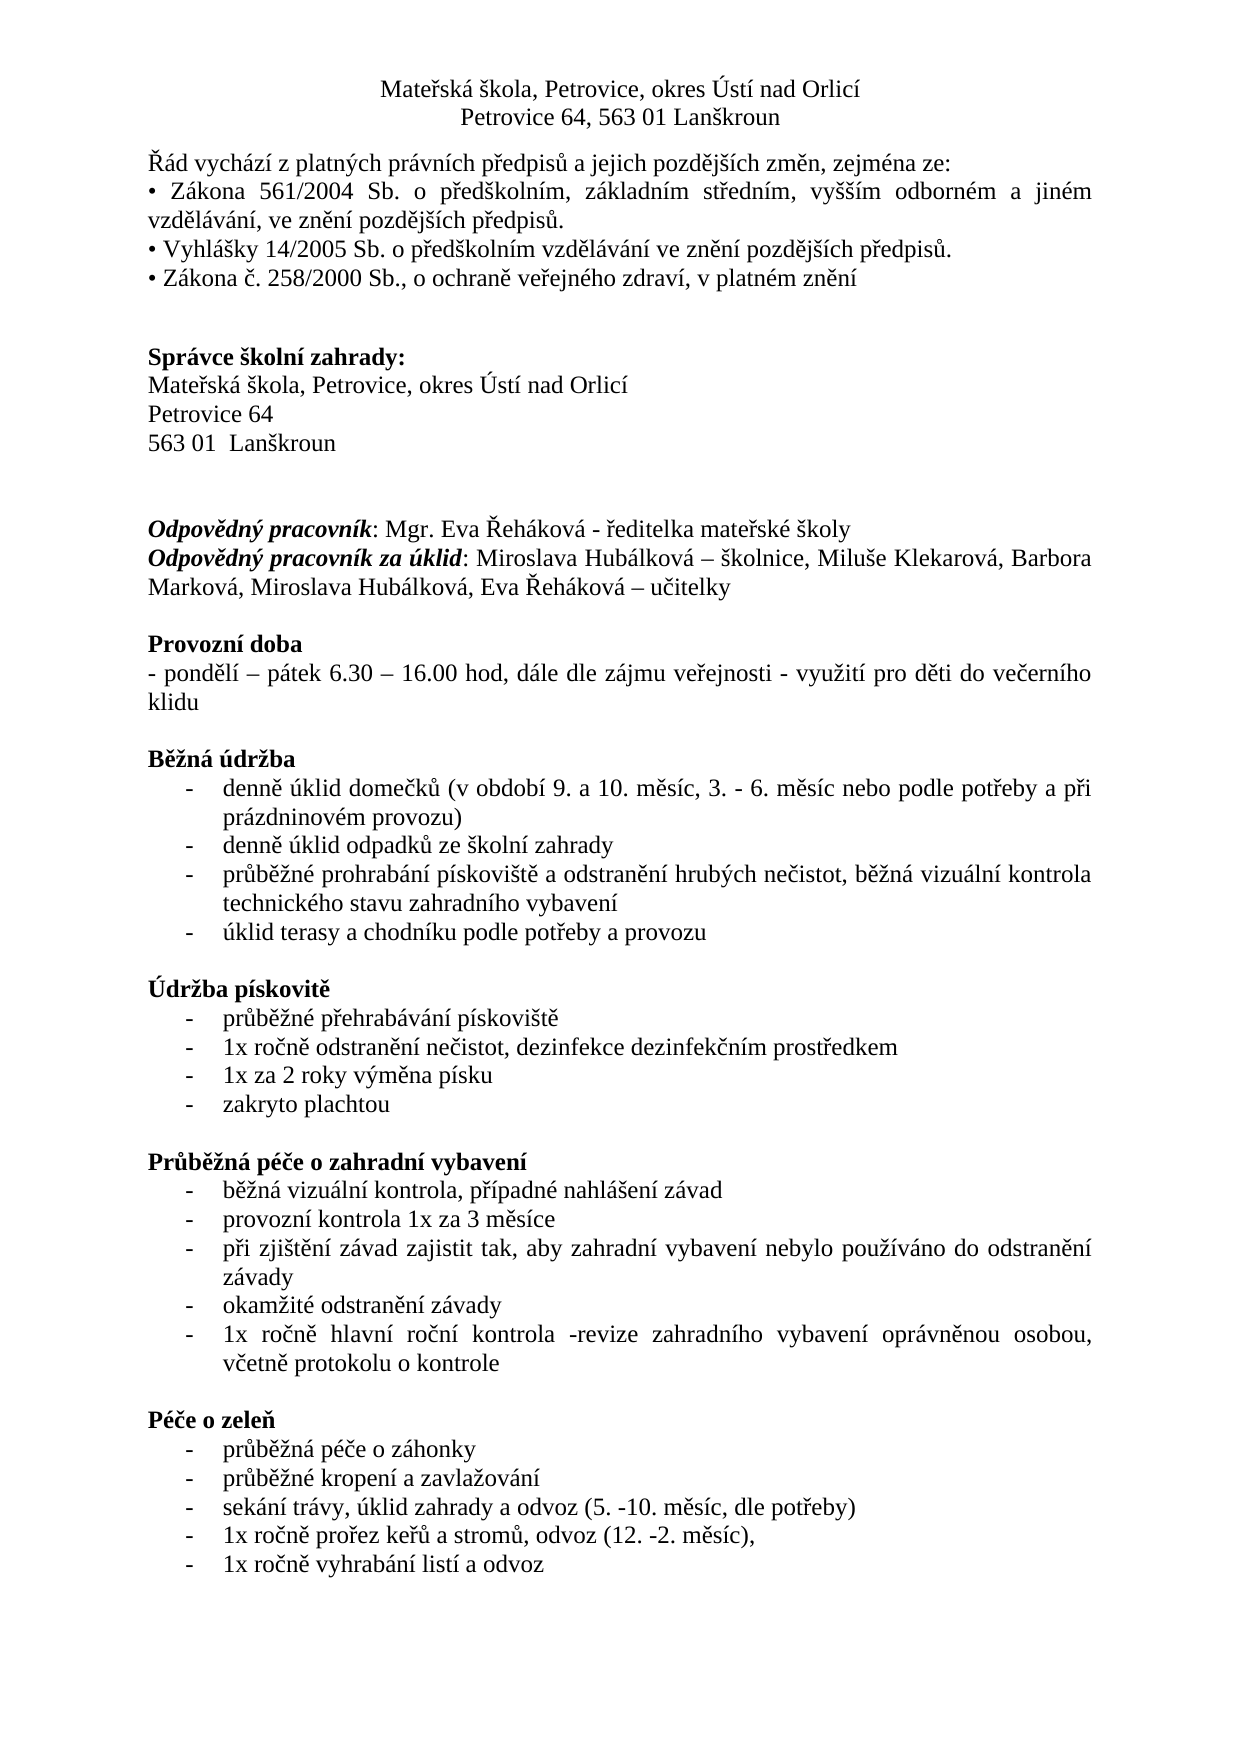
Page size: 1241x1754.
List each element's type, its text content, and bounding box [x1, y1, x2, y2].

text Řád vychází z platných právních předpisů a jejich pozdějších změn, zejména ze: [148, 148, 1093, 176]
list zakryto plachtou [185, 1089, 1093, 1118]
text Běžná údržba [148, 744, 1093, 773]
list 1x ročně hlavní roční kontrola -revize zahradního vybavení oprávněnou osobou, včetně protokolu o kontrole [185, 1319, 1093, 1377]
list průběžné prohrabání pískoviště a odstranění hrubých nečistot, běžná vizuální kontrola technického stavu zahradního vybavení [185, 859, 1093, 917]
text Odpovědný pracovník za úklid: Miroslava Hubálková – školnice, Miluše Klekarová, Barbora Marková, Miroslava Hubálková, Eva Řeháková – učitelky [148, 543, 1093, 600]
text • Vyhlášky 14/2005 Sb. o předškolním vzdělávání ve znění pozdějších předpisů. [148, 234, 1093, 263]
text Mateřská škola, Petrovice, okres Ústí nad Orlicí [148, 370, 1093, 399]
text - pondělí – pátek 6.30 – 16.00 hod, dále dle zájmu veřejnosti - využití pro děti do večerního klidu [148, 658, 1093, 715]
list 1x ročně vyhrabání listí a odvoz [185, 1549, 1093, 1578]
list při zjištění závad zajistit tak, aby zahradní vybavení nebylo používáno do odstranění závady [185, 1233, 1093, 1290]
list denně úklid odpadků ze školní zahrady [185, 830, 1093, 859]
list denně úklid domečků (v období 9. a 10. měsíc, 3. - 6. měsíc nebo podle potřeby a při prázdninovém provozu) [185, 773, 1093, 830]
list sekání trávy, úklid zahrady a odvoz (5. -10. měsíc, dle potřeby) [185, 1492, 1093, 1520]
text Péče o zeleň [148, 1405, 1093, 1434]
list okamžité odstranění závady [185, 1290, 1093, 1319]
text • Zákona č. 258/2000 Sb., o ochraně veřejného zdraví, v platném znění [148, 263, 1093, 291]
list provozní kontrola 1x za 3 měsíce [185, 1204, 1093, 1233]
list 1x ročně prořez keřů a stromů, odvoz (12. -2. měsíc), [185, 1520, 1093, 1549]
text • Zákona 561/2004 Sb. o předškolním, základním středním, vyšším odborném a jiném vzdělávání, ve znění pozdějších předpisů. [148, 176, 1093, 234]
list průběžné přehrabávání pískoviště [185, 1003, 1093, 1032]
text Odpovědný pracovník: Mgr. Eva Řeháková - ředitelka mateřské školy [148, 514, 1093, 543]
list úklid terasy a chodníku podle potřeby a provozu [185, 917, 1093, 945]
text Petrovice 64 [148, 399, 1093, 428]
list průběžná péče o záhonky [185, 1434, 1093, 1463]
text Průběžná péče o zahradní vybavení [148, 1147, 1093, 1175]
list 1x ročně odstranění nečistot, dezinfekce dezinfekčním prostředkem [185, 1032, 1093, 1060]
text Údržba pískovitě [148, 974, 1093, 1003]
list běžná vizuální kontrola, případné nahlášení závad [185, 1175, 1093, 1204]
list 1x za 2 roky výměna písku [185, 1060, 1093, 1089]
text 563 01 Lanškroun [148, 428, 1093, 457]
text Správce školní zahrady: [148, 342, 1093, 370]
text Provozní doba [148, 629, 1093, 658]
list průběžné kropení a zavlažování [185, 1463, 1093, 1492]
